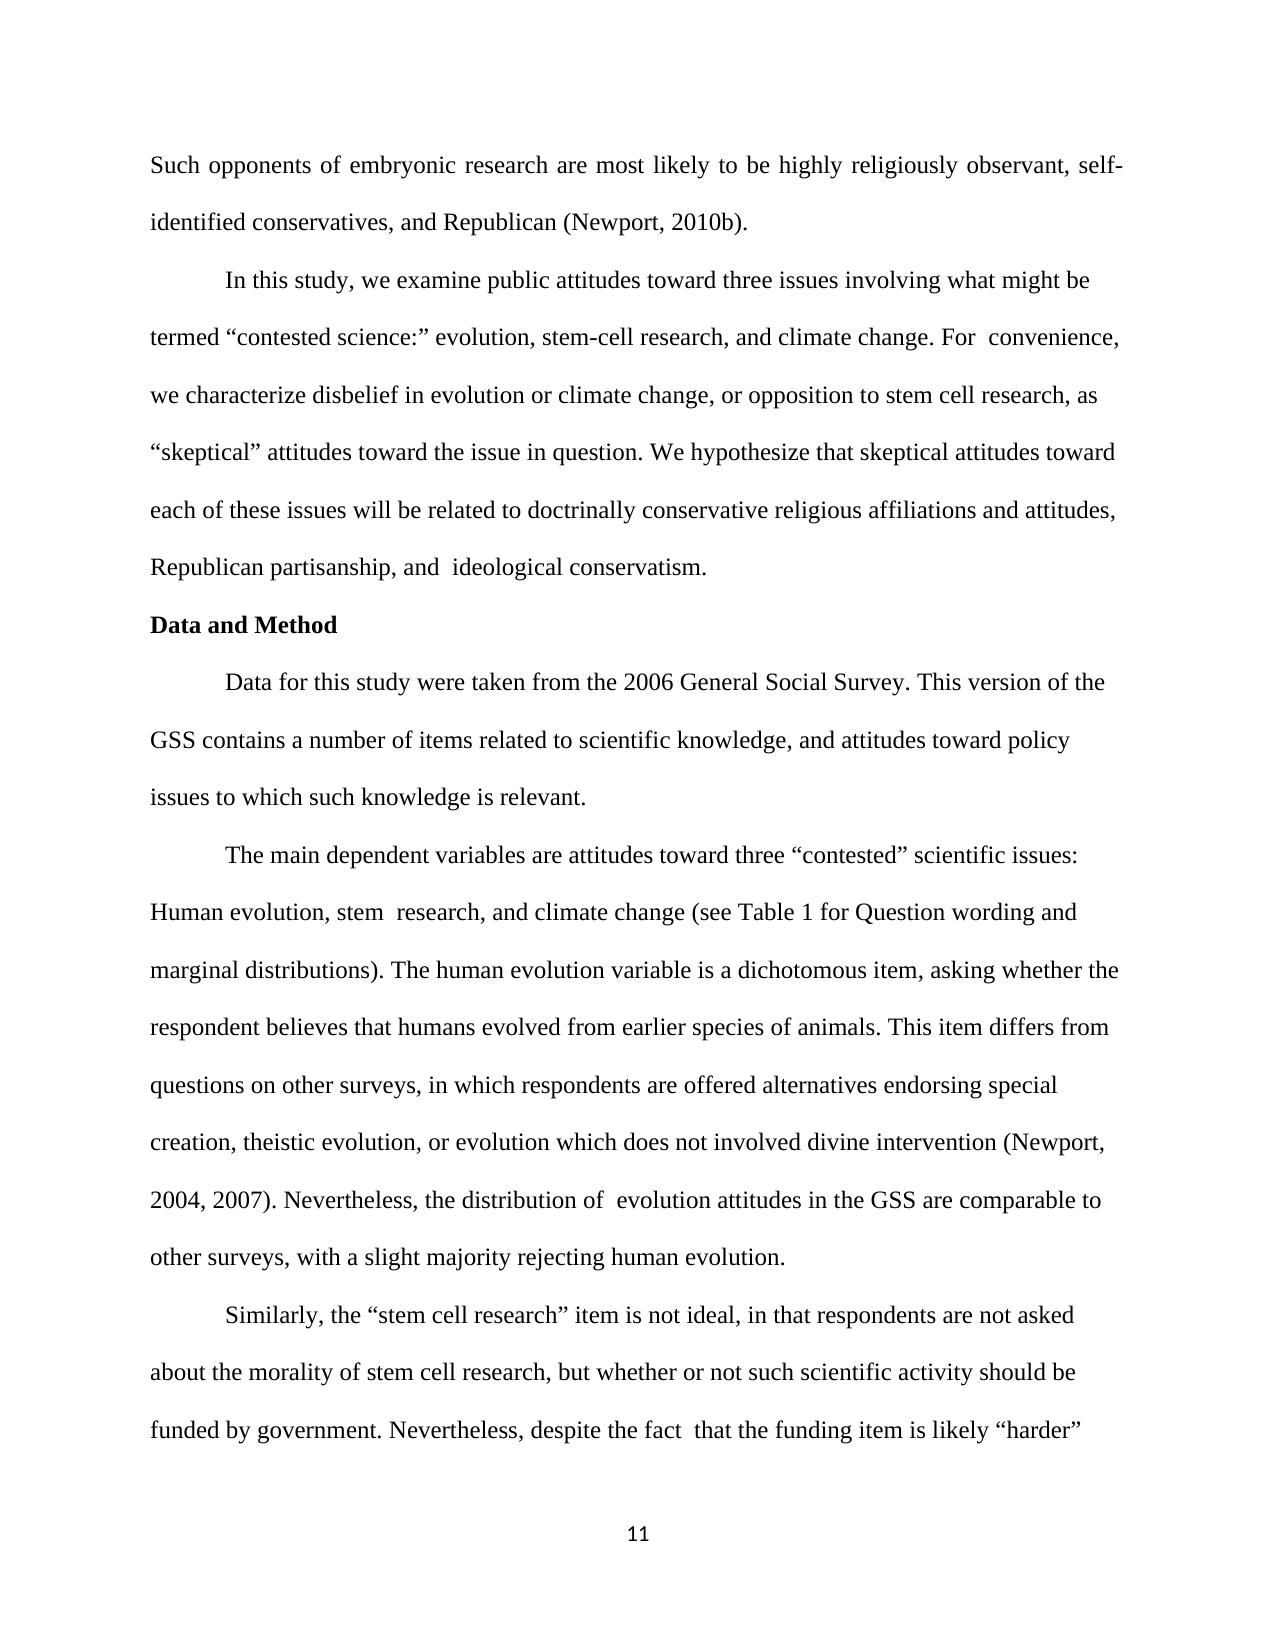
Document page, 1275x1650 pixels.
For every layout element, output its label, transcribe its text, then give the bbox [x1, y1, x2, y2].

text The main dependent variables are attitudes toward three “contested” scientific issues: Human evolution, stem research, and climate change (see Table 1 for Question wording and marginal distributions). The human evolution variable is a dichotomous item, asking whether the respondent believes that humans evolved from earlier species of animals. This item differs from questions on other surveys, in which respondents are offered alternatives endorsing special creation, theistic evolution, or evolution which does not involved divine intervention (Newport, 2004, 2007). Nevertheless, the distribution of evolution attitudes in the GSS are comparable to other surveys, with a slight majority rejecting human evolution. [150, 840, 1125, 1271]
text In this study, we examine public attitudes toward three issues involving what might be termed “contested science:” evolution, stem-cell research, and climate change. For convenience, we characterize disbelief in evolution or climate change, or opposition to stem cell research, as “skeptical” attitudes toward the issue in question. We hypothesize that skeptical attitudes toward each of these issues will be related to doctrinally conservative religious affiliations and attitudes, Republican partisanship, and ideological conservatism. [150, 265, 1125, 581]
text Data for this study were taken from the 2006 General Social Survey. This version of the GSS contains a number of items related to scientific knowledge, and attitudes toward policy issues to which such knowledge is relevant. [150, 667, 1125, 811]
text Data and Method [150, 610, 1125, 639]
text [150, 1300, 1125, 1444]
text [150, 150, 1125, 236]
